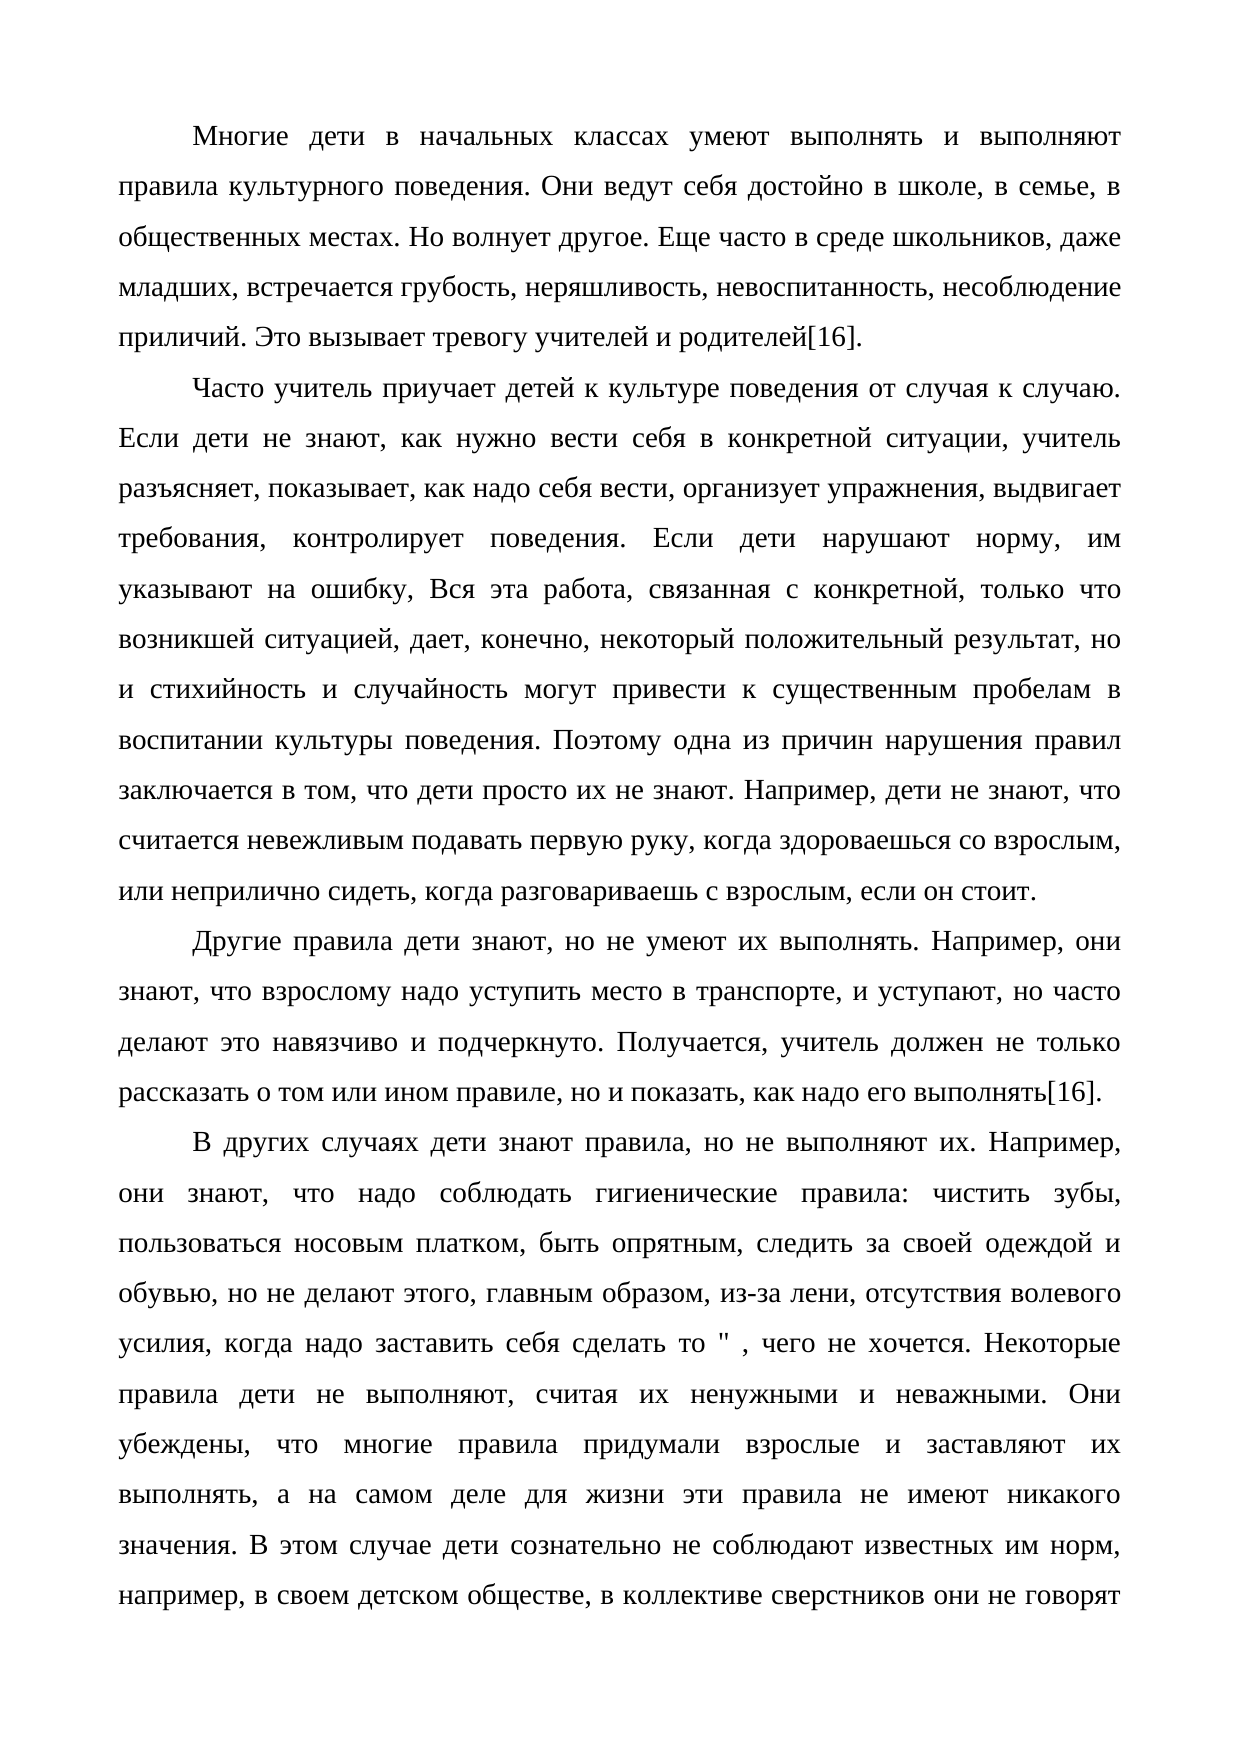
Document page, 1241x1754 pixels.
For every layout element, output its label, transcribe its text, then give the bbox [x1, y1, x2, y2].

text Многие дети в начальных классах умеют выполнять и выполняют правила культурного поведения. Они ведут себя достойно в школе, в семье, в общественных местах. Но волнует другое. Еще часто в среде школьников, даже младших, встречается грубость, неряшливость, невоспитанность, несоблюдение приличий. Это вызывает тревогу учителей и родителей[16]. [118, 118, 1122, 353]
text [118, 1124, 1122, 1611]
text Часто учитель приучает детей к культуре поведения от случая к случаю. Если дети не знают, как нужно вести себя в конкретной ситуации, учитель разъясняет, показывает, как надо себя вести, организует упражнения, выдвигает требования, контролирует поведения. Если дети нарушают норму, им указывают на ошибку, Вся эта работа, связанная с конкретной, только что возникшей ситуацией, дает, конечно, некоторый положительный результат, но и стихийность и случайность могут привести к существенным пробелам в воспитании культуры поведения. Поэтому одна из причин нарушения правил заключается в том, что дети просто их не знают. Например, дети не знают, что считается невежливым подавать первую руку, когда здороваешься со взрослым, или неприлично сидеть, когда разговариваешь с взрослым, если он стоит. [118, 370, 1122, 906]
text Другие правила дети знают, но не умеют их выполнять. Например, они знают, что взрослому надо уступить место в транспорте, и уступают, но часто делают это навязчиво и подчеркнуто. Получается, учитель должен не только рассказать о том или ином правиле, но и показать, как надо его выполнять[16]. [118, 923, 1122, 1108]
